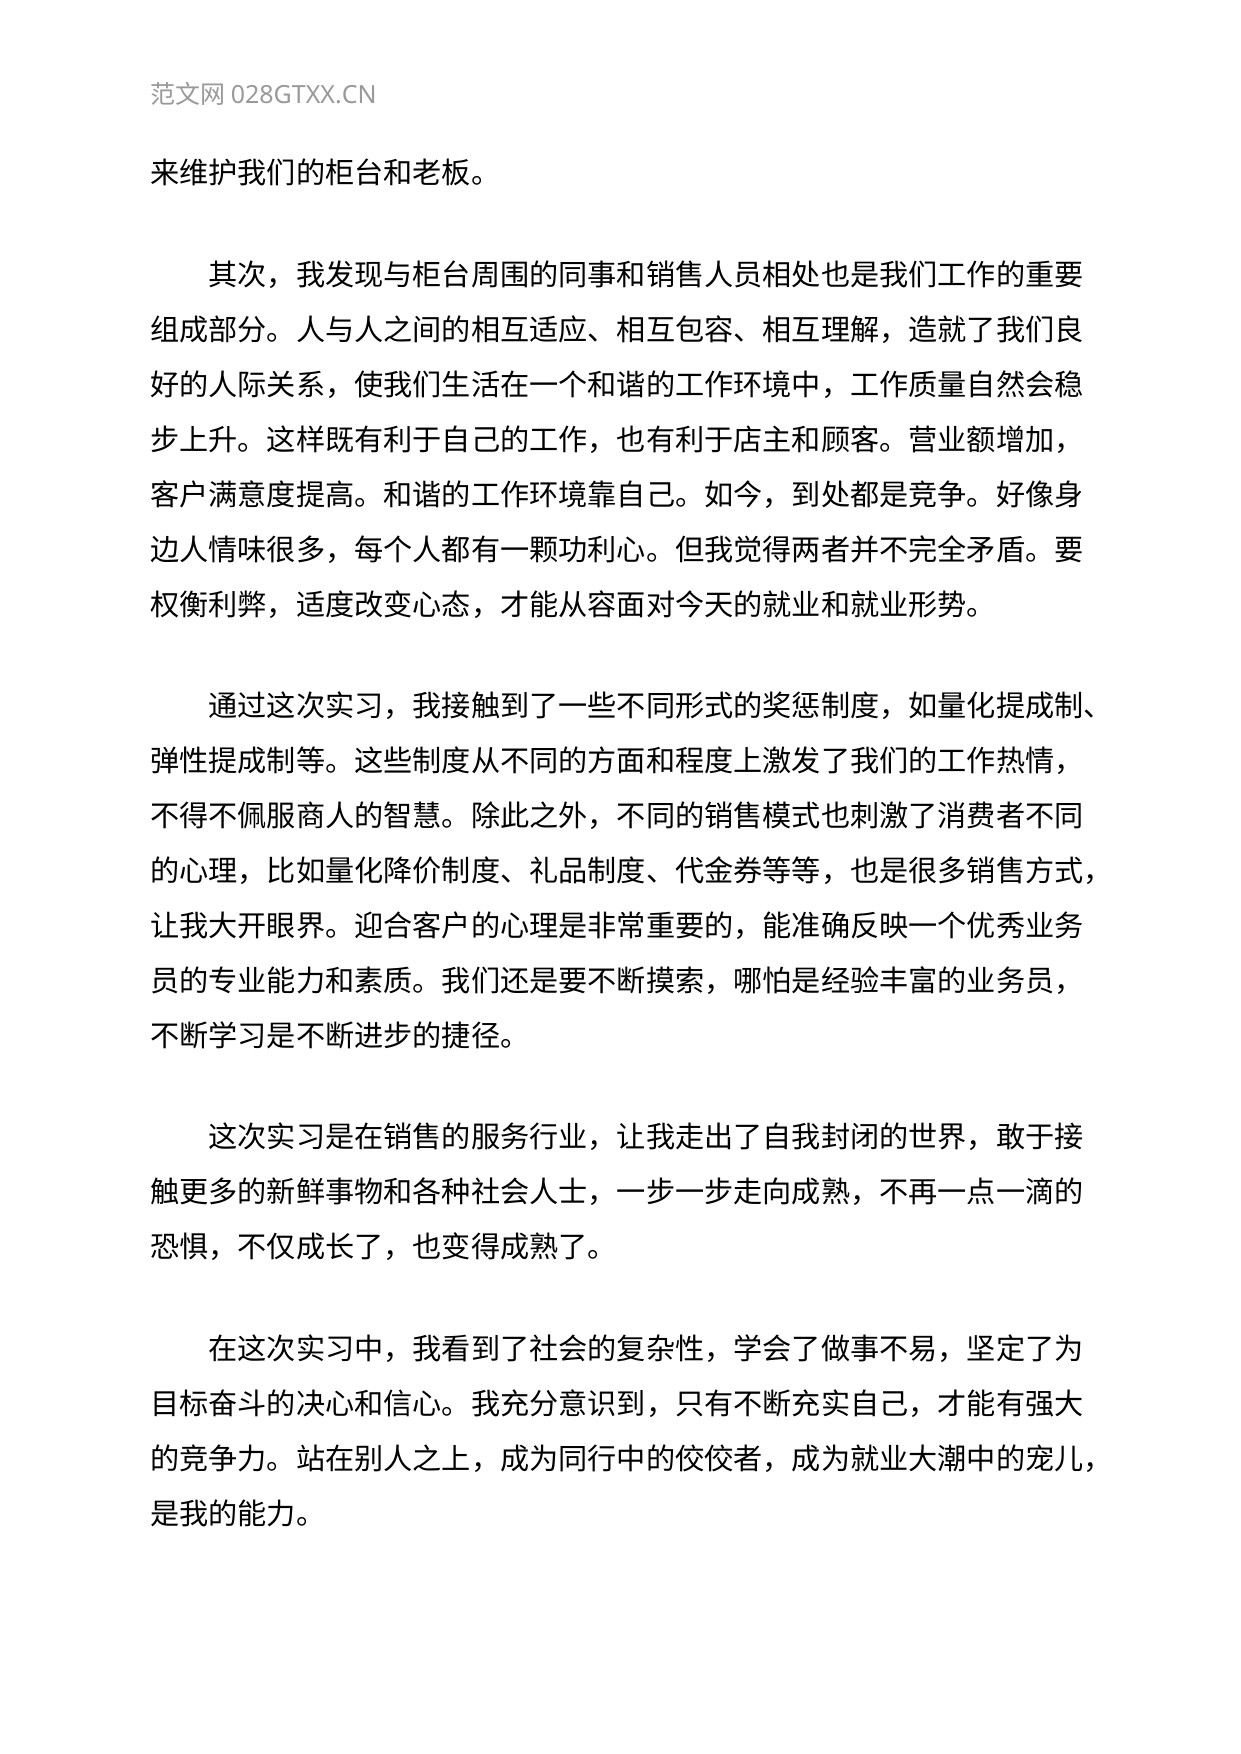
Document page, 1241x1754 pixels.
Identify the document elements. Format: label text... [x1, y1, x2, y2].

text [150, 150, 1090, 192]
text 其次，我发现与柜台周围的同事和销售人员相处也是我们工作的重要组成部分。人与人之间的相互适应、相互包容、相互理解，造就了我们良好的人际关系，使我们生活在一个和谐的工作环境中，工作质量自然会稳步上升。这样既有利于自己的工作，也有利于店主和顾客。营业额增加，客户满意度提高。和谐的工作环境靠自己。如今，到处都是竞争。好像身边人情味很多，每个人都有一颗功利心。但我觉得两者并不完全矛盾。要权衡利弊，适度改变心态，才能从容面对今天的就业和就业形势。 [150, 252, 1090, 623]
text 这次实习是在销售的服务行业，让我走出了自我封闭的世界，敢于接触更多的新鲜事物和各种社会人士，一步一步走向成熟，不再一点一滴的恐惧，不仅成长了，也变得成熟了。 [150, 1114, 1090, 1266]
text 在这次实习中，我看到了社会的复杂性，学会了做事不易，坚定了为目标奋斗的决心和信心。我充分意识到，只有不断充实自己，才能有强大的竞争力。站在别人之上，成为同行中的佼佼者，成为就业大潮中的宠儿，是我的能力。 [150, 1326, 1090, 1533]
text 通过这次实习，我接触到了一些不同形式的奖惩制度，如量化提成制、弹性提成制等。这些制度从不同的方面和程度上激发了我们的工作热情，不得不佩服商人的智慧。除此之外，不同的销售模式也刺激了消费者不同的心理，比如量化降价制度、礼品制度、代金券等等，也是很多销售方式，让我大开眼界。迎合客户的心理是非常重要的，能准确反映一个优秀业务员的专业能力和素质。我们还是要不断摸索，哪怕是经验丰富的业务员，不断学习是不断进步的捷径。 [150, 683, 1090, 1054]
